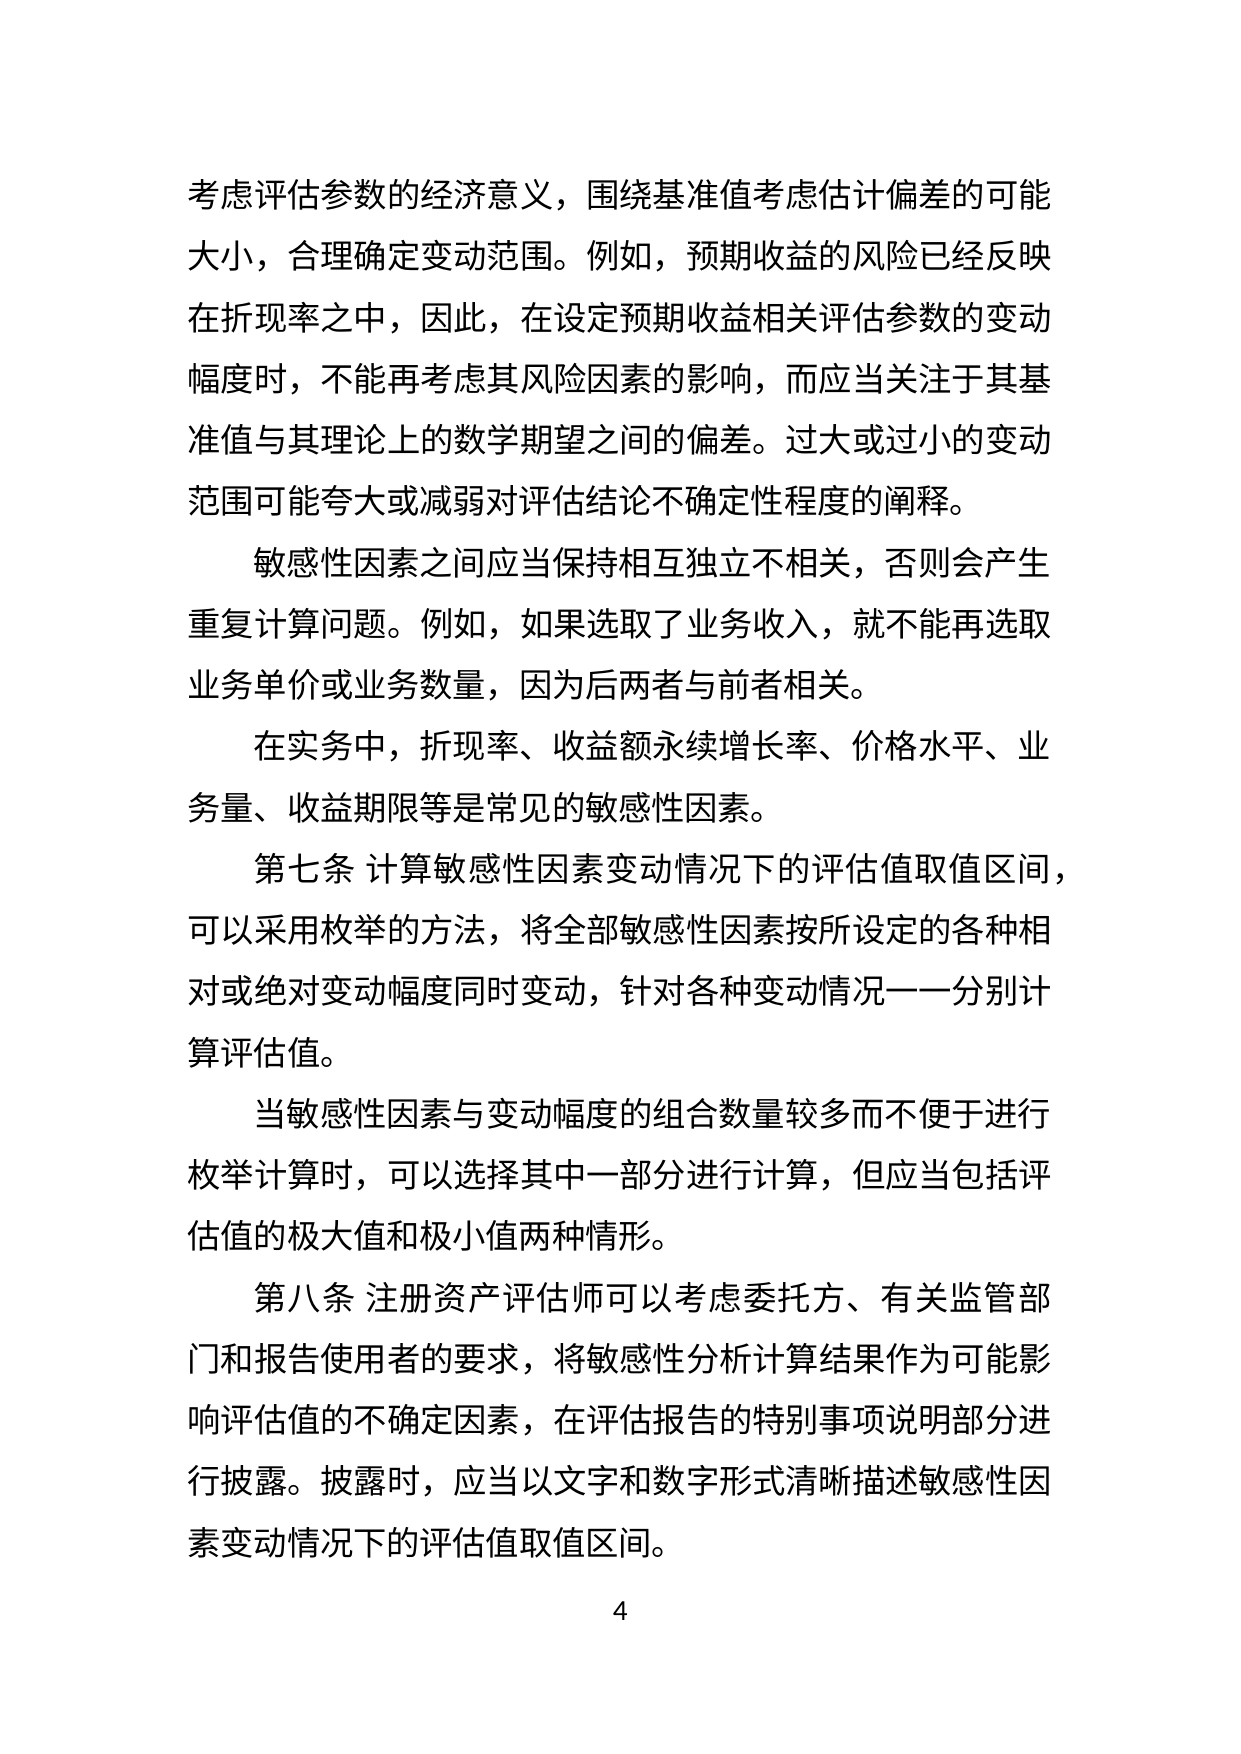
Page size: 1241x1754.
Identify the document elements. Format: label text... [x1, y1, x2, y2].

text 敏感性因素之间应当保持相互独立不相关，否则会产生重复计算问题。例如，如果选取了业务收入，就不能再选取业务单价或业务数量，因为后两者与前者相关。 [187, 523, 1053, 707]
text 当敏感性因素与变动幅度的组合数量较多而不便于进行枚举计算时，可以选择其中一部分进行计算，但应当包括评估值的极大值和极小值两种情形。 [187, 1075, 1053, 1258]
text 在实务中，折现率、收益额永续增长率、价格水平、业务量、收益期限等是常见的敏感性因素。 [187, 707, 1053, 830]
text 第七条 计算敏感性因素变动情况下的评估值取值区间，可以采用枚举的方法，将全部敏感性因素按所设定的各种相对或绝对变动幅度同时变动，针对各种变动情况一一分别计算评估值。 [187, 830, 1053, 1075]
text 第八条 注册资产评估师可以考虑委托方、有关监管部门和报告使用者的要求，将敏感性分析计算结果作为可能影响评估值的不确定因素，在评估报告的特别事项说明部分进行披露。披露时，应当以文字和数字形式清晰描述敏感性因素变动情况下的评估值取值区间。 [187, 1258, 1053, 1565]
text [187, 156, 1053, 523]
